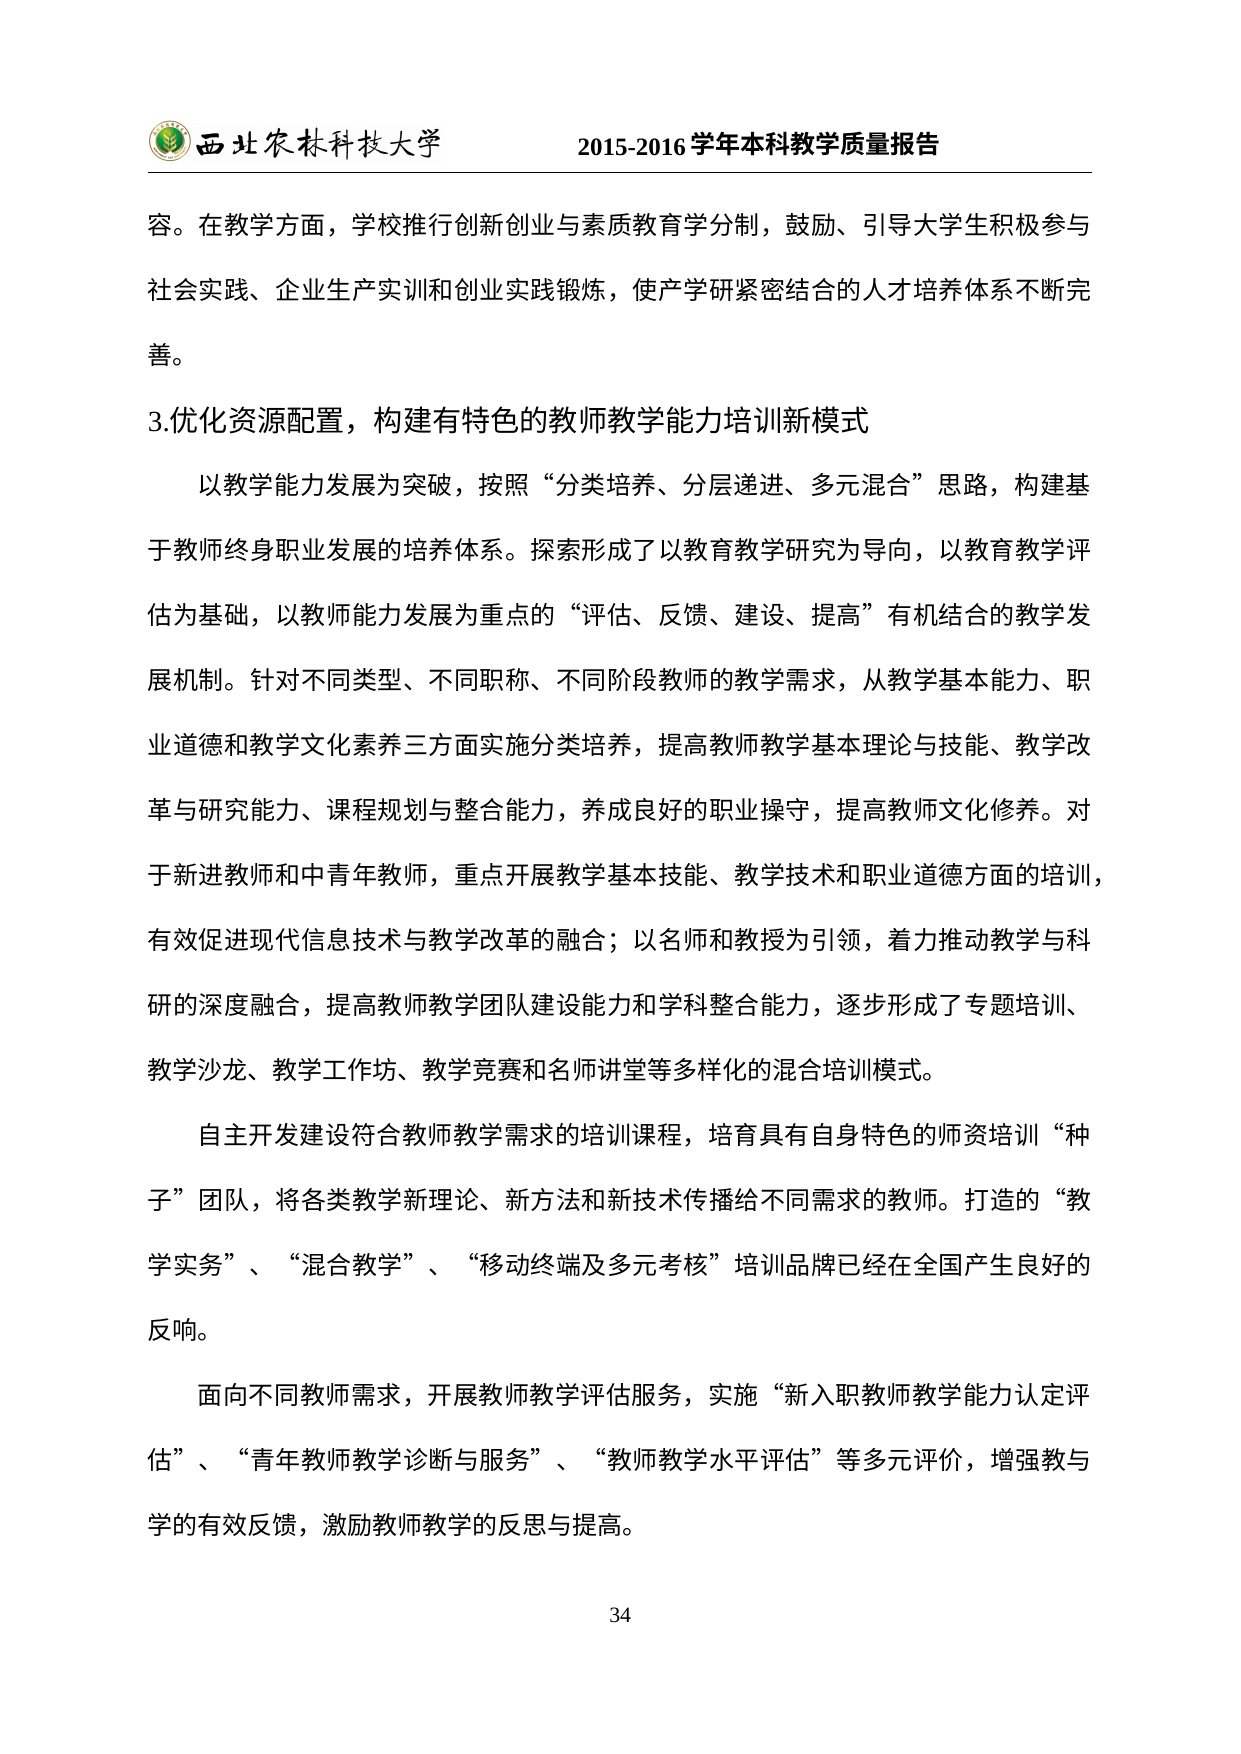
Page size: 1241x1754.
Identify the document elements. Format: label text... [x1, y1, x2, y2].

text 自主开发建设符合教师教学需求的培训课程，培育具有自身特色的师资培训“种子”团队，将各类教学新理论、新方法和新技术传播给不同需求的教师。打造的“教学实务”、“混合教学”、“移动终端及多元考核”培训品牌已经在全国产生良好的反响。 [148, 1101, 1092, 1361]
subtitle 3.优化资源配置，构建有特色的教师教学能力培训新模式 [148, 386, 1092, 451]
picture [147, 118, 447, 163]
text 以教学能力发展为突破，按照“分类培养、分层递进、多元混合”思路，构建基于教师终身职业发展的培养体系。探索形成了以教育教学研究为导向，以教育教学评估为基础，以教师能力发展为重点的“评估、反馈、建设、提高”有机结合的教学发展机制。针对不同类型、不同职称、不同阶段教师的教学需求，从教学基本能力、职业道德和教学文化素养三方面实施分类培养，提高教师教学基本理论与技能、教学改革与研究能力、课程规划与整合能力，养成良好的职业操守，提高教师文化修养。对于新进教师和中青年教师，重点开展教学基本技能、教学技术和职业道德方面的培训，有效促进现代信息技术与教学改革的融合；以名师和教授为引领，着力推动教学与科研的深度融合，提高教师教学团队建设能力和学科整合能力，逐步形成了专题培训、教学沙龙、教学工作坊、教学竞赛和名师讲堂等多样化的混合培训模式。 [148, 451, 1092, 1101]
text 面向不同教师需求，开展教师教学评估服务，实施“新入职教师教学能力认定评估”、“青年教师教学诊断与服务”、“教师教学水平评估”等多元评价，增强教与学的有效反馈，激励教师教学的反思与提高。 [148, 1361, 1092, 1556]
